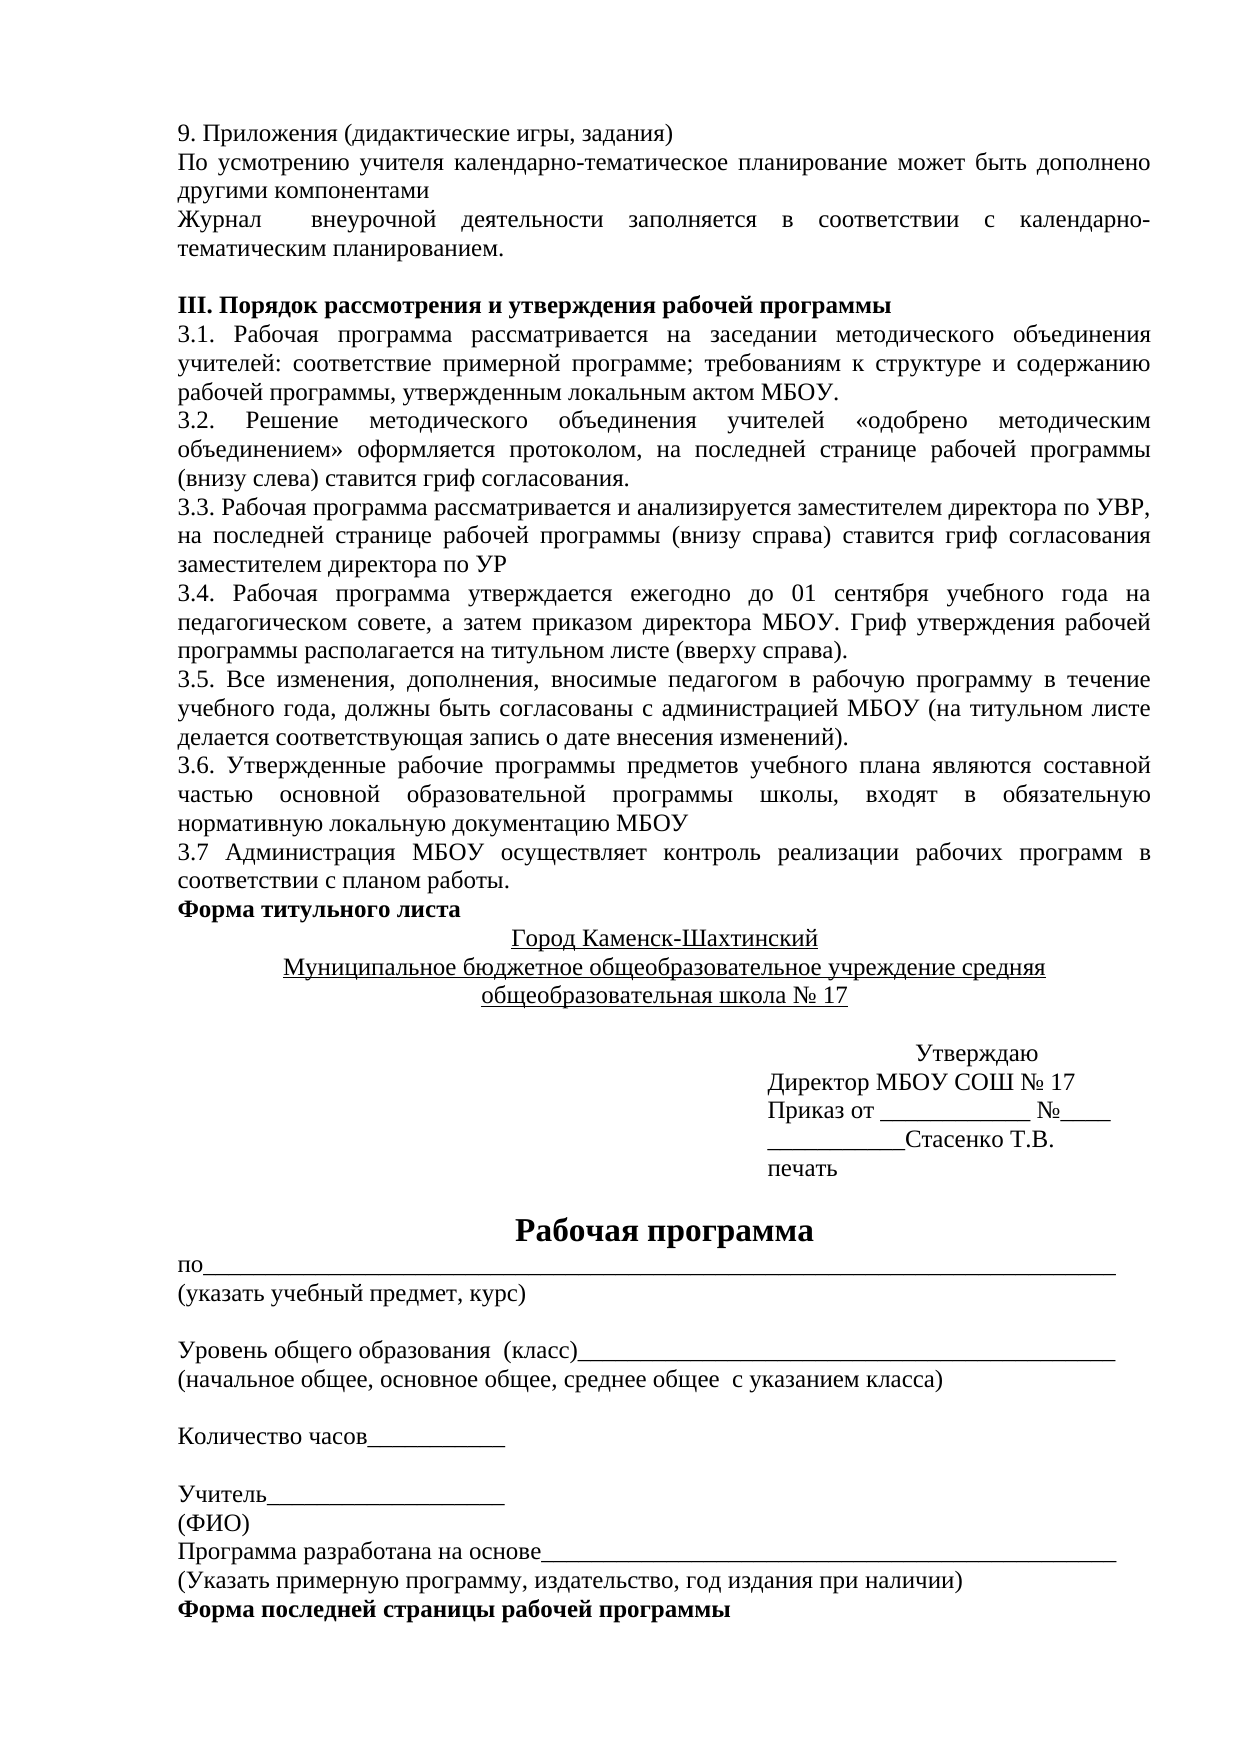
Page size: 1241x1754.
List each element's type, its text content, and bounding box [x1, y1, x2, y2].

text 3.1. Рабочая программа рассматривается на заседании методического объединения учителей: соответствие примерной программе; требованиям к структуре и содержанию рабочей программы, утвержденным локальным актом МБОУ. [177, 319, 1152, 406]
text (Указать примерную программу, издательство, год издания при наличии) [177, 1565, 1152, 1594]
text Форма титульного листа [177, 894, 1152, 923]
text 3.5. Все изменения, дополнения, вносимые педагогом в рабочую программу в течение учебного года, должны быть согласованы с администрацией МБОУ (на титульном листе делается соответствующая запись о дате внесения изменений). [177, 664, 1152, 751]
text 9. Приложения (дидактические игры, задания) [177, 118, 1152, 147]
text Форма последней страницы рабочей программы [177, 1594, 1152, 1623]
text ___________Стасенко Т.В. [177, 1124, 1152, 1153]
text Город Каменск-Шахтинский [177, 923, 1152, 952]
text 3.3. Рабочая программа рассматривается и анализируется заместителем директора по УВР, на последней странице рабочей программы (внизу справа) ставится гриф согласования заместителем директора по УР [177, 492, 1152, 578]
text 3.4. Рабочая программа утверждается ежегодно до 01 сентября учебного года на педагогическом совете, а затем приказом директора МБОУ. Гриф утверждения рабочей программы располагается на титульном листе (вверху справа). [177, 578, 1152, 664]
text (ФИО) [177, 1508, 1152, 1536]
text Журнал внеурочной деятельности заполняется в соответствии с календарно-тематическим планированием. [177, 204, 1152, 262]
text 3.6. Утвержденные рабочие программы предметов учебного плана являются составной частью основной образовательной программы школы, входят в обязательную нормативную локальную документацию МБОУ [177, 751, 1152, 837]
text III. Порядок рассмотрения и утверждения рабочей программы [177, 291, 1152, 319]
text 3.2. Решение методического объединения учителей «одобрено методическим объединением» оформляется протоколом, на последней странице рабочей программы (внизу слева) ставится гриф согласования. [177, 406, 1152, 492]
text Учитель___________________ [177, 1479, 1152, 1508]
text (начальное общее, основное общее, среднее общее с указанием класса) [177, 1364, 1152, 1393]
text Уровень общего образования (класс)___________________________________________ [177, 1335, 1152, 1364]
text Утверждаю [177, 1038, 1152, 1067]
text Количество часов___________ [177, 1421, 1152, 1450]
text Приказ от ____________ №____ [177, 1096, 1152, 1124]
text (указать учебный предмет, курс) [177, 1278, 1152, 1306]
text по_________________________________________________________________________ [177, 1249, 1152, 1278]
text Программа разработана на основе______________________________________________ [177, 1536, 1152, 1565]
text Рабочая программа [177, 1211, 1152, 1249]
text 3.7 Администрация МБОУ осуществляет контроль реализации рабочих программ в соответствии с планом работы. [177, 837, 1152, 894]
text Директор МБОУ СОШ № 17 [177, 1067, 1152, 1096]
text Муниципальное бюджетное общеобразовательное учреждение средняя общеобразовательная школа № 17 [177, 952, 1152, 1009]
text По усмотрению учителя календарно-тематическое планирование может быть дополнено другими компонентами [177, 147, 1152, 204]
text печать [177, 1153, 1152, 1182]
